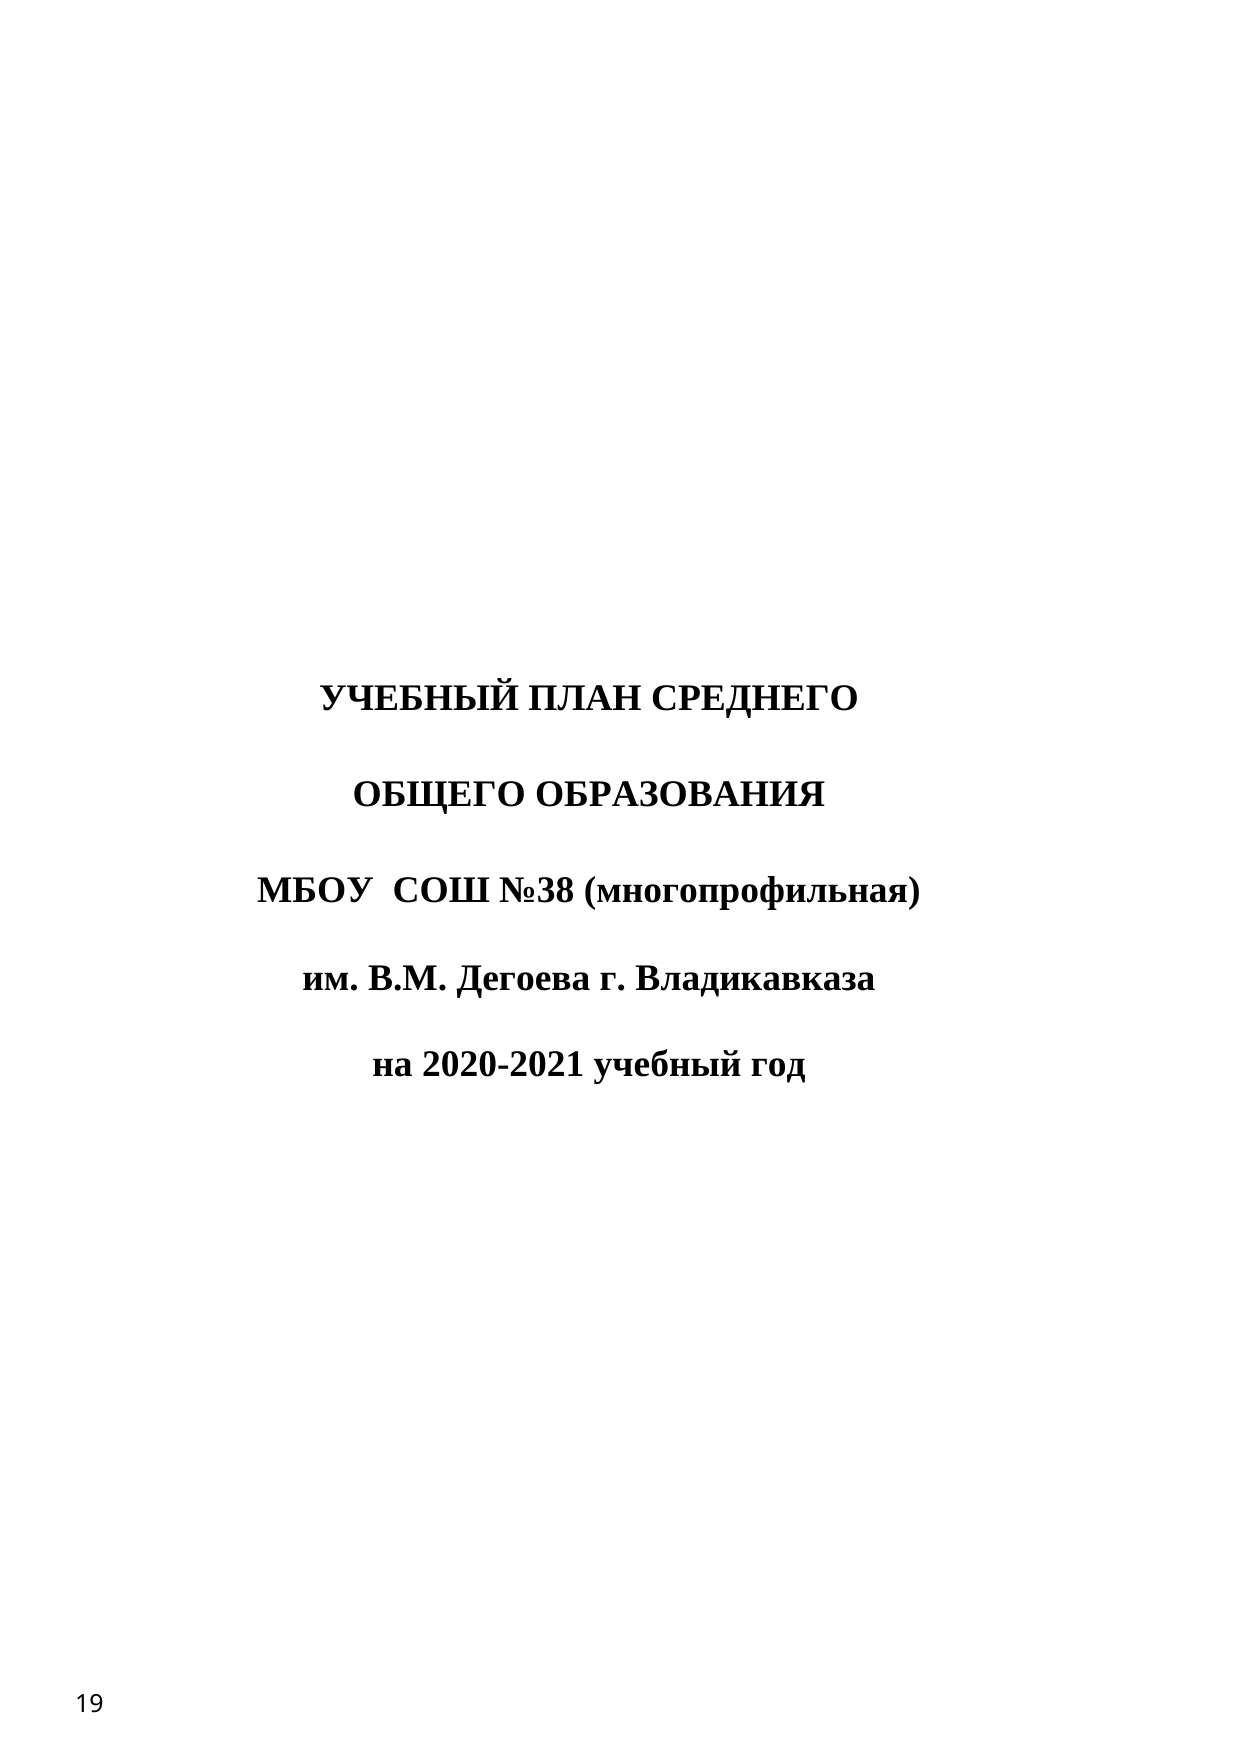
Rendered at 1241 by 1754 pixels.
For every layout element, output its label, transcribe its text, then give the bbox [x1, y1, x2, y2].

text на 2020-2021 учебный год [75, 1008, 1103, 1094]
text им. В.М. Дегоева г. Владикавказа [75, 922, 1103, 1008]
text УЧЕБНЫЙ ПЛАН СРЕДНЕГО ОБЩЕГО ОБРАЗОВАНИЯ МБОУ СОШ №38 (многопрофильная) [75, 634, 1103, 921]
